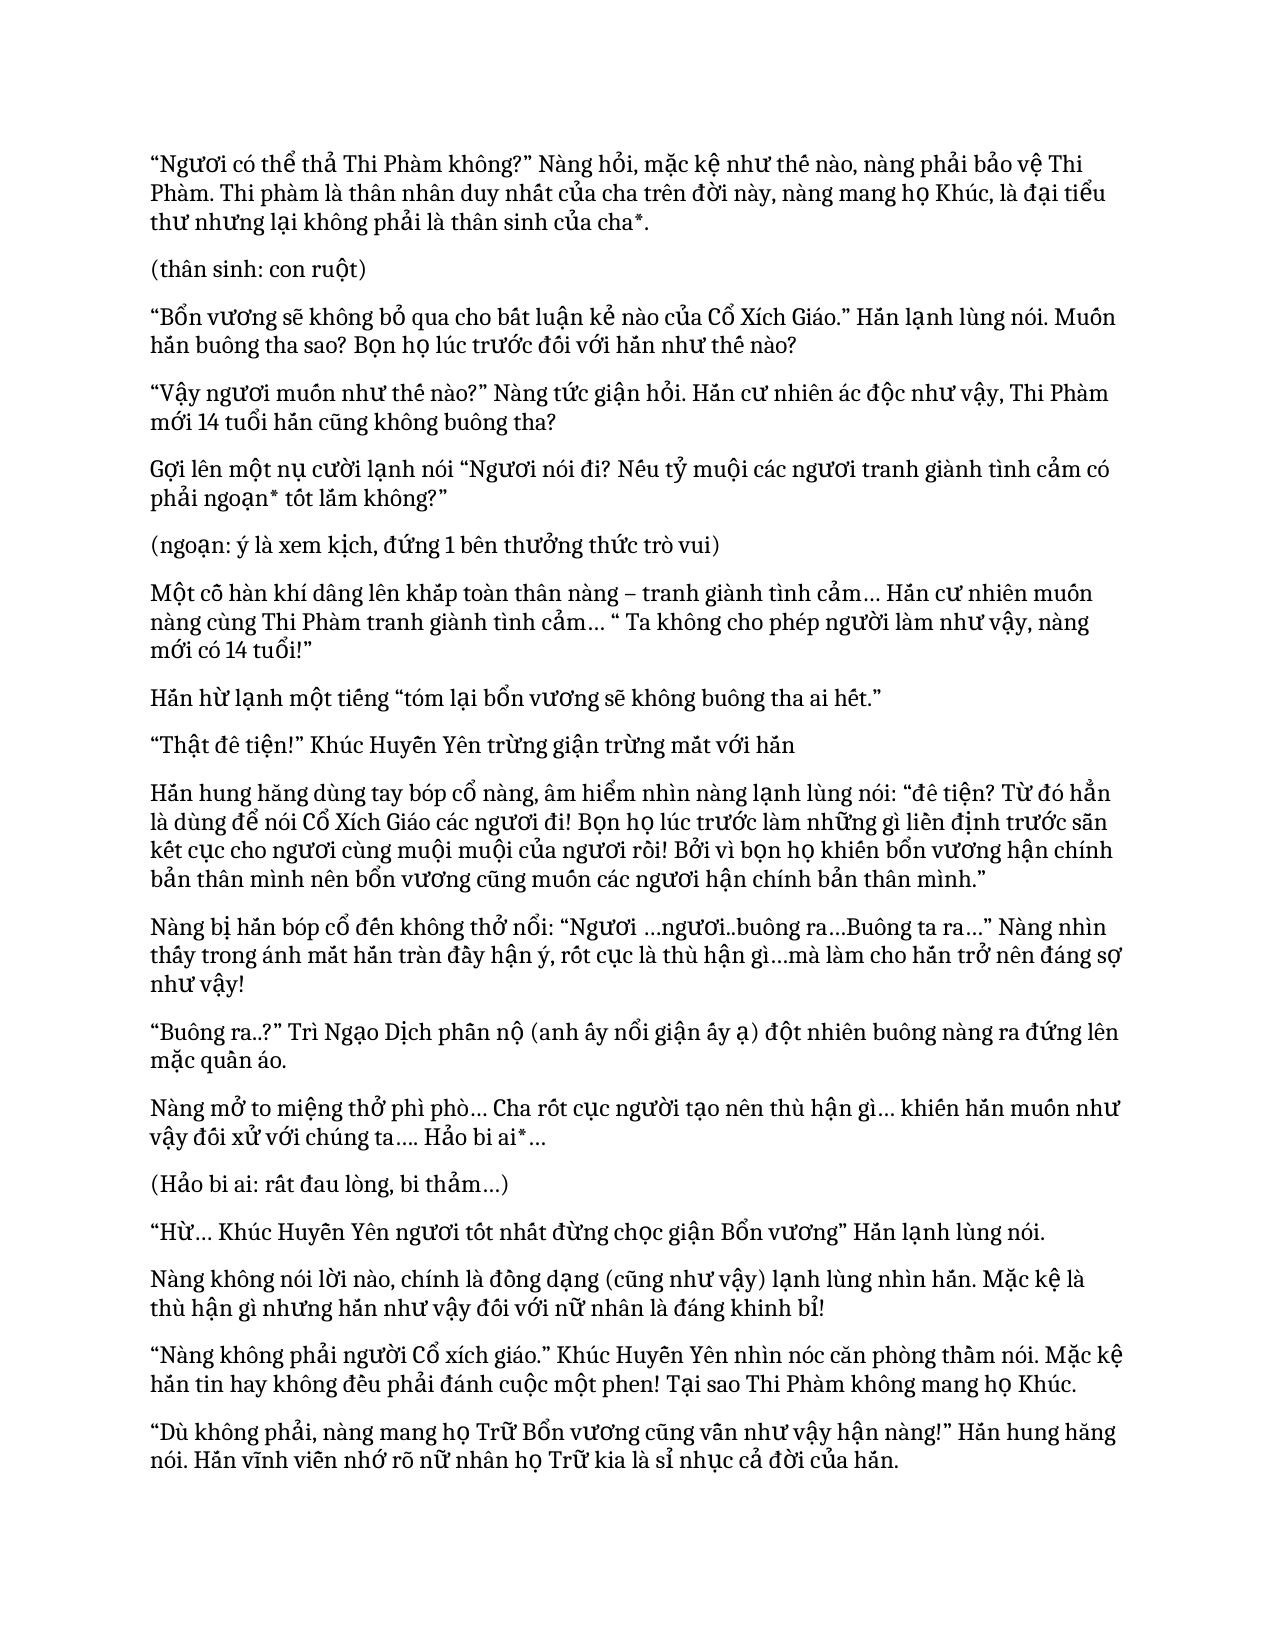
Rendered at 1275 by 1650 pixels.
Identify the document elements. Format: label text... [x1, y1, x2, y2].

text Gợi lên một nụ cười lạnh nói “Ngươi nói đi? Nếu tỷ muội các ngươi tranh giành tình cảm có phải ngoạn* tốt lắm không?” [150, 455, 1125, 512]
text Một cỗ hàn khí dâng lên khắp toàn thân nàng – tranh giành tình cảm… Hắn cư nhiên muốn nàng cùng Thi Phàm tranh giành tình cảm… “ Ta không cho phép người làm như vậy, nàng mới có 14 tuổi!” [150, 579, 1125, 665]
text Nàng bị hắn bóp cổ đến không thở nổi: “Ngươi …ngươi..buông ra…Buông ta ra…” Nàng nhìn thấy trong ánh mắt hắn tràn đầy hận ý, rốt cục là thù hận gì…mà làm cho hắn trở nên đáng sợ như vậy! [150, 912, 1125, 999]
text “Bổn vương sẽ không bỏ qua cho bất luận kẻ nào của Cổ Xích Giáo.” Hắn lạnh lùng nói. Muốn hắn buông tha sao? Bọn họ lúc trước đối với hắn như thế nào? [150, 302, 1125, 360]
text “Nàng không phải người Cổ xích giáo.” Khúc Huyễn Yên nhìn nóc căn phòng thầm nói. Mặc kệ hắn tin hay không đều phải đánh cuộc một phen! Tại sao Thi Phàm không mang họ Khúc. [150, 1341, 1125, 1399]
text Nàng không nói lời nào, chính là đồng dạng (cũng như vậy) lạnh lùng nhìn hắn. Mặc kệ là thù hận gì nhưng hắn như vậy đối với nữ nhân là đáng khinh bỉ! [150, 1265, 1125, 1322]
text Hắn hừ lạnh một tiếng “tóm lại bổn vương sẽ không buông tha ai hết.” [150, 684, 1125, 712]
text Nàng mở to miệng thở phì phò… Cha rốt cục người tạo nên thù hận gì… khiến hắn muốn như vậy đối xử với chúng ta…. Hảo bi ai*… [150, 1094, 1125, 1151]
text “Buông ra..?” Trì Ngạo Dịch phẫn nộ (anh ấy nổi giận ấy ạ) đột nhiên buông nàng ra đứng lên mặc quần áo. [150, 1017, 1125, 1075]
text “Ngươi có thể thả Thi Phàm không?” Nàng hỏi, mặc kệ như thế nào, nàng phải bảo vệ Thi Phàm. Thi phàm là thân nhân duy nhất của cha trên đời này, nàng mang họ Khúc, là đại tiểu thư nhưng lại không phải là thân sinh của cha*. [150, 150, 1125, 236]
text (Hảo bi ai: rất đau lòng, bi thảm…) [150, 1170, 1125, 1199]
text “Thật đê tiện!” Khúc Huyễn Yên trừng giận trừng mắt với hắn [150, 731, 1125, 760]
text “Dù không phải, nàng mang họ Trữ Bổn vương cũng vẫn như vậy hận nàng!” Hắn hung hăng nói. Hắn vĩnh viễn nhớ rõ nữ nhân họ Trữ kia là sỉ nhục cả đời của hắn. [150, 1417, 1125, 1475]
text “Vậy ngươi muốn như thế nào?” Nàng tức giận hỏi. Hắn cư nhiên ác độc như vậy, Thi Phàm mới 14 tuổi hắn cũng không buông tha? [150, 379, 1125, 436]
text (thân sinh: con ruột) [150, 255, 1125, 284]
text “Hừ… Khúc Huyễn Yên ngươi tốt nhất đừng chọc giận Bổn vương” Hắn lạnh lùng nói. [150, 1217, 1125, 1246]
text Hắn hung hăng dùng tay bóp cổ nàng, âm hiểm nhìn nàng lạnh lùng nói: “đê tiện? Từ đó hẳn là dùng để nói Cổ Xích Giáo các ngươi đi! Bọn họ lúc trước làm những gì liền định trước sẵn kết cục cho ngươi cùng muội muội của ngươi rồi! Bởi vì bọn họ khiến bổn vương hận chính bản thân mình nên bổn vương cũng muốn các ngươi hận chính bản thân mình.” [150, 779, 1125, 894]
text (ngoạn: ý là xem kịch, đứng 1 bên thưởng thức trò vui) [150, 531, 1125, 560]
